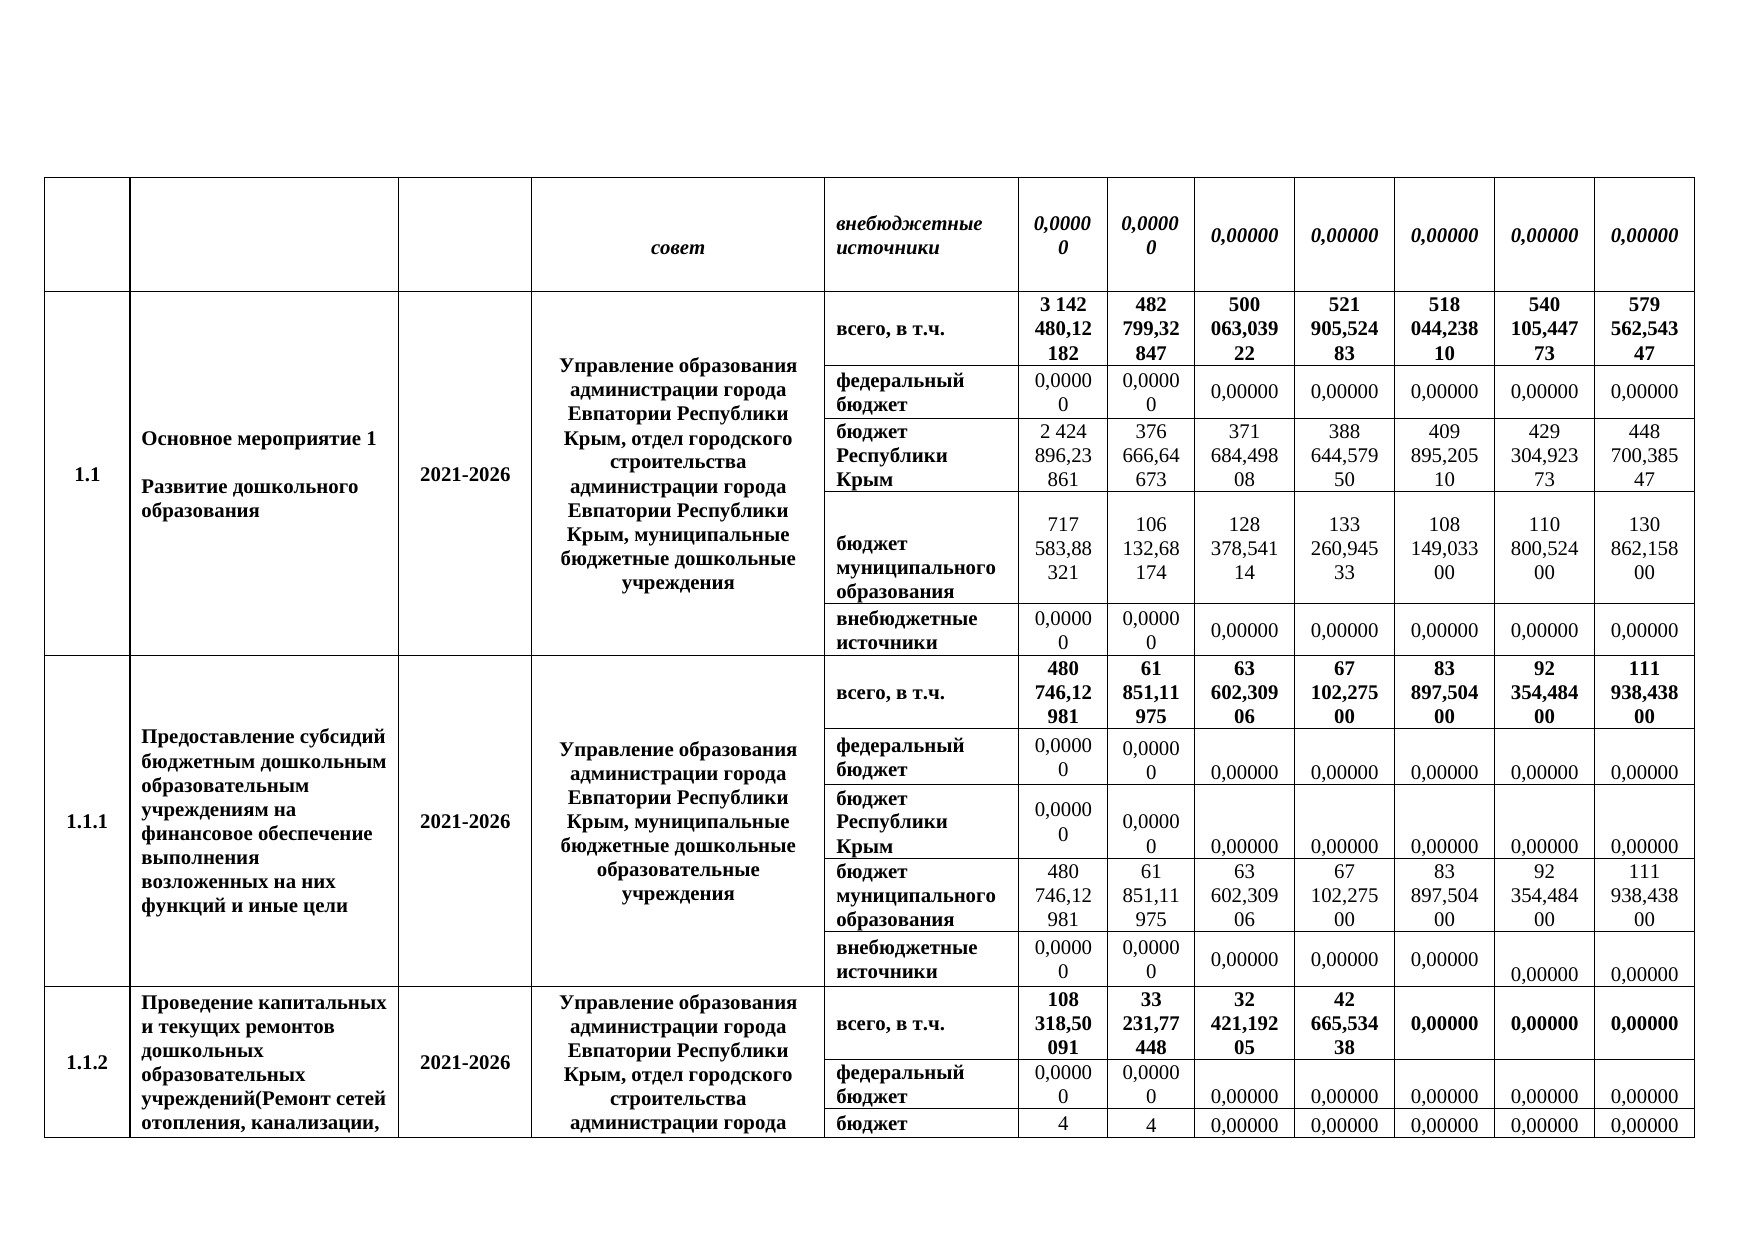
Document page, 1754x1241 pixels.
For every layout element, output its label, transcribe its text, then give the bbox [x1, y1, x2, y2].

table_cell 0,00000 [1395, 729, 1494, 784]
table_cell 0,00000 [1108, 178, 1194, 291]
table_cell 0,00000 [1295, 1109, 1394, 1137]
table_cell 0,00000 [1108, 604, 1194, 655]
table_cell 0,00000 [1295, 1060, 1394, 1108]
table_cell федеральный бюджет [825, 729, 1018, 784]
table_cell 0,00000 [1595, 1060, 1694, 1108]
table_cell 111 938,43800 [1595, 859, 1694, 931]
table_cell 0,00000 [1595, 932, 1694, 986]
table_cell 0,00000 [1395, 1060, 1494, 1108]
table_cell 108 318,50091 [1019, 987, 1107, 1059]
table_cell 579 562,54347 [1595, 292, 1694, 364]
table_cell 0,00000 [1019, 1060, 1107, 1108]
table_cell 409 895,20510 [1395, 419, 1494, 491]
table_cell 0,00000 [1295, 604, 1394, 655]
table_cell Предоставление субсидий бюджетным дошкольным образовательным учреждениям на финансовое обеспечение выполнения возложенных на них функций и иные цели [131, 656, 398, 986]
table_cell 0,00000 [1595, 729, 1694, 784]
table_cell 0,00000 [1495, 1060, 1594, 1108]
table_cell Проведение капитальных и текущих ремонтов дошкольных образовательных учреждений(Ремонт сетей отопления, канализации, водопровода, помещений, кровли, ограждения и т.д.). Создание универсальной безбарьерной среды [131, 987, 398, 1137]
table_cell 0,00000 [1595, 178, 1694, 291]
table_cell бюджет Республики Крым [825, 419, 1018, 491]
table_cell 1.1.2 [45, 987, 129, 1137]
table_cell 1.1 [45, 292, 129, 655]
table_cell 0,00000 [1495, 729, 1594, 784]
table_cell 0,00000 [1019, 178, 1107, 291]
table_cell внебюджетные источники [825, 178, 1018, 291]
table_cell 1.1.1 [45, 656, 129, 986]
table_cell 0,00000 [1108, 366, 1194, 418]
table_cell 0,00000 [1395, 1109, 1494, 1137]
table_cell 110 800,52400 [1495, 492, 1594, 603]
table_cell 111 938,43800 [1595, 656, 1694, 728]
table_cell 0,00000 [1495, 932, 1594, 986]
table_cell 0,00000 [1395, 987, 1494, 1059]
table_cell 0,00000 [1108, 1060, 1194, 1108]
table_cell 108 149,03300 [1395, 492, 1494, 603]
table_cell 83 897,50400 [1395, 859, 1494, 931]
table_cell бюджет муниципального образования [825, 859, 1018, 931]
table_cell 61 851,11975 [1108, 656, 1194, 728]
table_cell Основное мероприятие 1 Развитие дошкольного образования [131, 292, 398, 655]
table_cell 0,00000 [1108, 932, 1194, 986]
table_cell Управление образования администрации города Евпатории Республики Крым, отдел городского строительства администрации города Евпатории Республики Крым, муниципальные бюджетные дошкольные учреждения [532, 292, 824, 655]
table_cell внебюджетные источники [825, 604, 1018, 655]
table_cell 0,00000 [1019, 604, 1107, 655]
table_cell 0,00000 [1195, 785, 1294, 858]
table_cell бюджет муниципального образования [825, 492, 1018, 603]
table_cell 0,00000 [1195, 178, 1294, 291]
table_cell 0,00000 [1495, 785, 1594, 858]
table_cell 2021-2026 [399, 656, 531, 986]
table_cell 0,00000 [1595, 366, 1694, 418]
table_cell 0,00000 [1295, 932, 1394, 986]
table_cell 61 851,11975 [1108, 859, 1194, 931]
table_cell 106 132,68174 [1108, 492, 1194, 603]
table_cell 0,00000 [1195, 1109, 1294, 1137]
table_cell 0,00000 [1395, 785, 1494, 858]
table_cell 521 905,52483 [1295, 292, 1394, 364]
table_cell 0,00000 [1395, 932, 1494, 986]
table_cell 4 315,66950 [1108, 1109, 1194, 1137]
table_cell 0,00000 [1595, 785, 1694, 858]
table_cell 3 142 480,12182 [1019, 292, 1107, 364]
table_cell 376 666,64673 [1108, 419, 1194, 491]
table_cell 0,00000 [1295, 729, 1394, 784]
table_cell 482 799,32847 [1108, 292, 1194, 364]
table_cell 33 231,77448 [1108, 987, 1194, 1059]
table_cell 717 583,88321 [1019, 492, 1107, 603]
table_cell 500 063,03922 [1195, 292, 1294, 364]
table_cell 67 102,27500 [1295, 859, 1394, 931]
table_cell Управление образования администрации города Евпатории Республики Крым, отдел городского строительства администрации города Евпатории Республики Крым, муниципальные бюджетные дошкольные образовательные учреждения [532, 987, 824, 1137]
table_cell федеральный бюджет [825, 1060, 1018, 1108]
table_cell всего, в т.ч. [825, 292, 1018, 364]
table_cell 2021-2026 [399, 987, 531, 1137]
table_cell 0,00000 [1195, 932, 1294, 986]
table_cell всего, в т.ч. [825, 656, 1018, 728]
table_cell 0,00000 [1195, 604, 1294, 655]
table_cell 83 897,50400 [1395, 656, 1494, 728]
table_cell 130 862,15800 [1595, 492, 1694, 603]
table_cell 0,00000 [1495, 1109, 1594, 1137]
table_cell 371 684,49808 [1195, 419, 1294, 491]
table_cell 67 102,27500 [1295, 656, 1394, 728]
table_cell 0,00000 [1395, 178, 1494, 291]
table_cell 540 105,44773 [1495, 292, 1594, 364]
table_cell бюджет Республики Крым [825, 785, 1018, 858]
table_cell 63 602,30906 [1195, 859, 1294, 931]
table_cell 0,00000 [1108, 785, 1194, 858]
table_cell 0,00000 [1295, 785, 1394, 858]
table_cell 0,00000 [1595, 604, 1694, 655]
table_cell 0,00000 [1495, 366, 1594, 418]
table_cell 128 378,54114 [1195, 492, 1294, 603]
table_cell 92 354,48400 [1495, 656, 1594, 728]
table_cell 63 602,30906 [1195, 656, 1294, 728]
table_cell 480 746,12981 [1019, 859, 1107, 931]
table_cell 0,00000 [1195, 729, 1294, 784]
table_cell 4 315,66950 [1019, 1109, 1107, 1137]
table_cell 0,00000 [1495, 178, 1594, 291]
table_cell 0,00000 [1195, 1060, 1294, 1108]
table_cell 42 665,53438 [1295, 987, 1394, 1059]
table_cell 2 424 896,23861 [1019, 419, 1107, 491]
table_cell 448 700,38547 [1595, 419, 1694, 491]
table_cell 133 260,94533 [1295, 492, 1394, 603]
table_cell 0,00000 [1395, 604, 1494, 655]
table_cell 92 354,48400 [1495, 859, 1594, 931]
table_cell 0,00000 [1019, 729, 1107, 784]
table_cell внебюджетные источники [825, 932, 1018, 986]
table_cell 0,00000 [1295, 366, 1394, 418]
table_cell 0,00000 [1595, 987, 1694, 1059]
table_cell 388 644,57950 [1295, 419, 1394, 491]
table_cell 0,00000 [1295, 178, 1394, 291]
table_cell 32 421,19205 [1195, 987, 1294, 1059]
table_cell 0,00000 [1019, 932, 1107, 986]
table_cell 2021-2026 [399, 292, 531, 655]
table_cell Управление образования администрации города Евпатории Республики Крым, муниципальные бюджетные дошкольные образовательные учреждения [532, 656, 824, 986]
table_cell федеральный бюджет [825, 366, 1018, 418]
table_cell 480 746,12981 [1019, 656, 1107, 728]
table_cell 0,00000 [1195, 366, 1294, 418]
table_cell 429 304,92373 [1495, 419, 1594, 491]
table_cell 0,00000 [1019, 366, 1107, 418]
table_cell 0,00000 [1495, 604, 1594, 655]
table_cell 0,00000 [1495, 987, 1594, 1059]
table_cell 518 044,23810 [1395, 292, 1494, 364]
table_cell 0,00000 [1108, 729, 1194, 784]
table_cell 0,00000 [1595, 1109, 1694, 1137]
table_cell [825, 1109, 1018, 1137]
table_cell всего, в т.ч. [825, 987, 1018, 1059]
table_cell 0,00000 [1395, 366, 1494, 418]
table_cell 0,00000 [1019, 785, 1107, 858]
